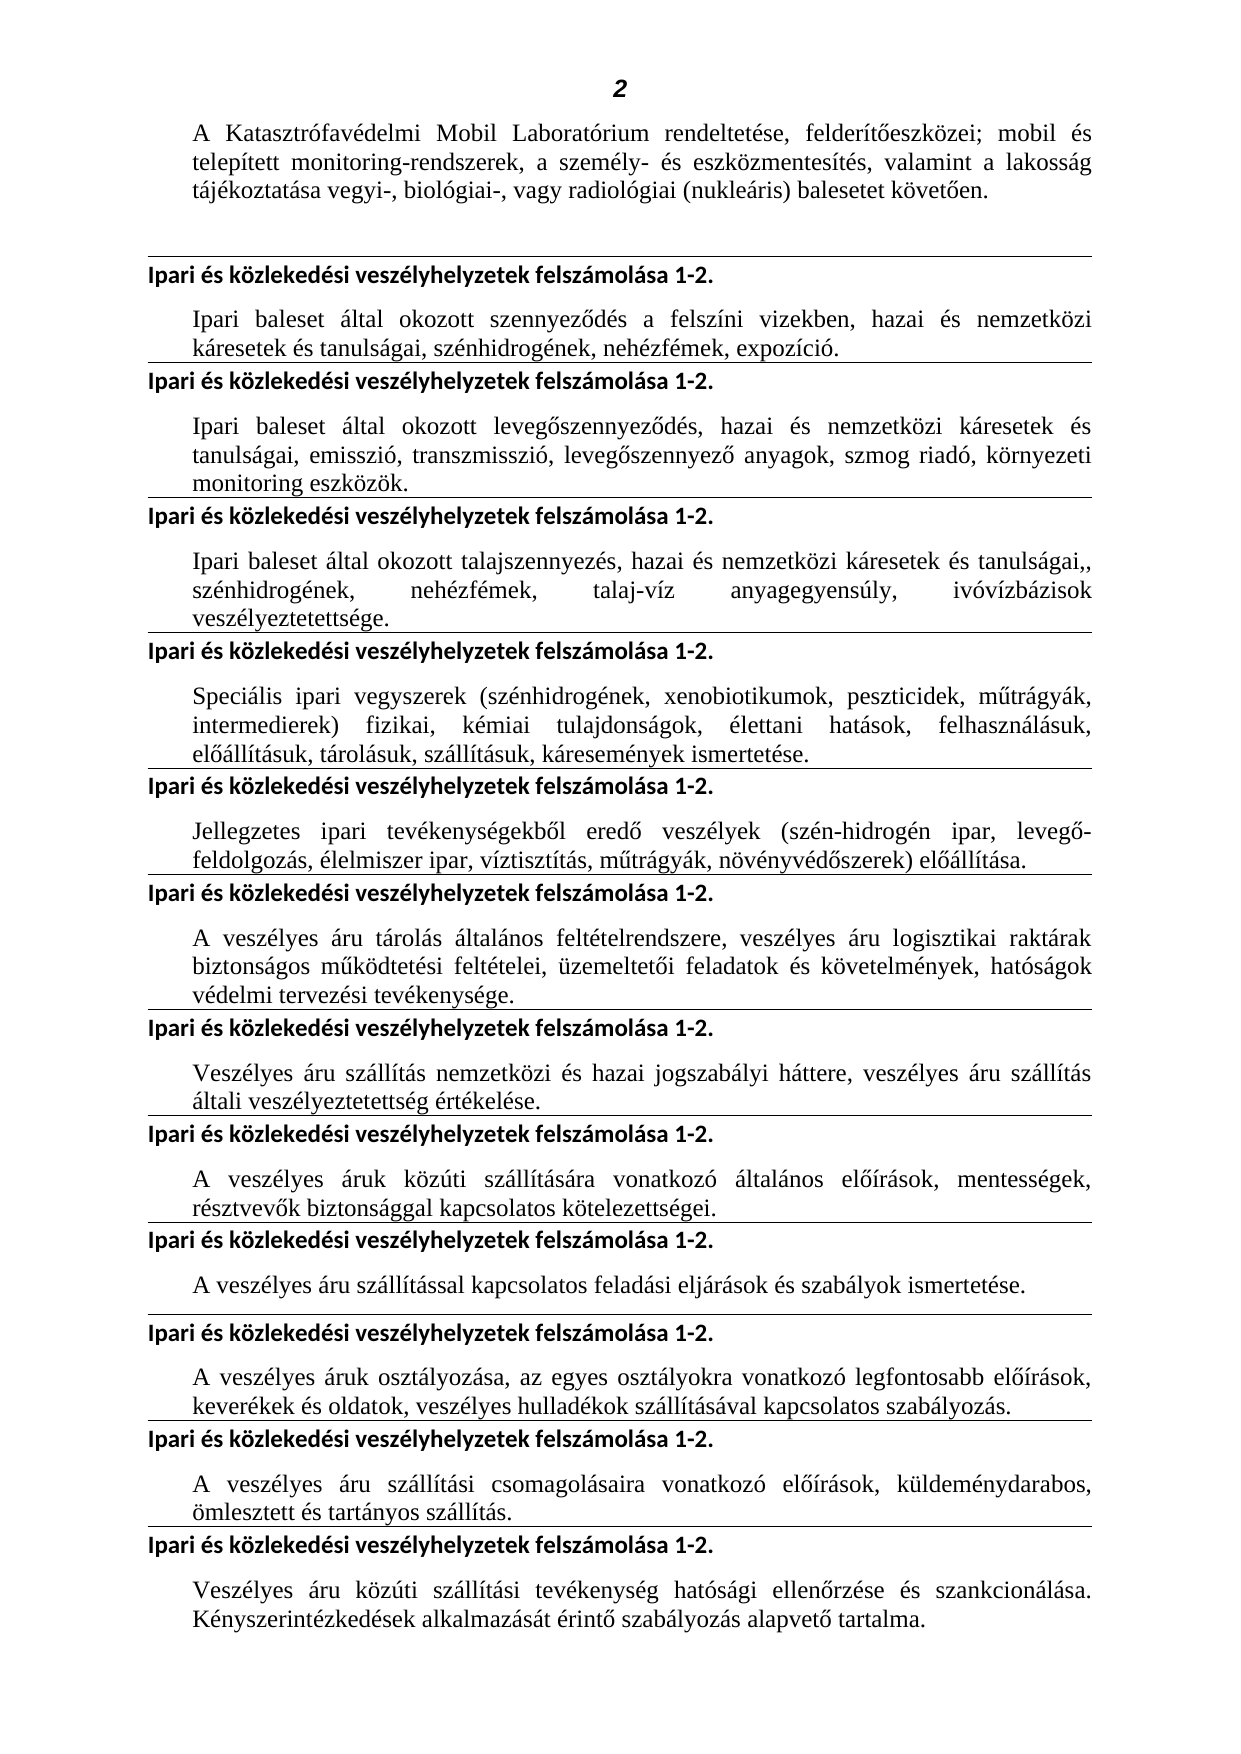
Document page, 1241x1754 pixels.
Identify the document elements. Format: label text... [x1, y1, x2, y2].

list Ipari és közlekedési veszélyhelyzetek felszámolása 1-2. [148, 257, 1092, 289]
list Ipari és közlekedési veszélyhelyzetek felszámolása 1-2. [148, 875, 1092, 907]
list Ipari és közlekedési veszélyhelyzetek felszámolása 1-2. [148, 363, 1092, 396]
list A veszélyes áruk közúti szállítására vonatkozó általános előírások, mentességek, résztvevők biztonsággal kapcsolatos kötelezettségei. [192, 1164, 1092, 1222]
list Ipari baleset által okozott szennyeződés a felszíni vizekben, hazai és nemzetközi káresetek és tanulságai, szénhidrogének, nehézfémek, expozíció. [192, 304, 1092, 362]
list Ipari baleset által okozott levegőszennyeződés, hazai és nemzetközi káresetek és tanulságai, emisszió, transzmisszió, levegőszennyező anyagok, szmog riadó, környezeti monitoring eszközök. [192, 411, 1092, 497]
list A veszélyes áru szállítással kapcsolatos feladási eljárások és szabályok ismertetése. [192, 1270, 1092, 1299]
list A veszélyes áruk osztályozása, az egyes osztályokra vonatkozó legfontosabb előírások, keverékek és oldatok, veszélyes hulladékok szállításával kapcsolatos szabályozás. [192, 1362, 1092, 1420]
list Veszélyes áru közúti szállítási tevékenység hatósági ellenőrzése és szankcionálása. Kényszerintézkedések alkalmazását érintő szabályozás alapvető tartalma. [192, 1575, 1092, 1633]
list Speciális ipari vegyszerek (szénhidrogének, xenobiotikumok, peszticidek, műtrágyák, intermedierek) fizikai, kémiai tulajdonságok, élettani hatások, felhasználásuk, előállításuk, tárolásuk, szállításuk, káresemények ismertetése. [192, 681, 1092, 767]
list Ipari és közlekedési veszélyhelyzetek felszámolása 1-2. [148, 498, 1092, 531]
list Ipari és közlekedési veszélyhelyzetek felszámolása 1-2. [148, 769, 1092, 801]
list Ipari és közlekedési veszélyhelyzetek felszámolása 1-2. [148, 633, 1092, 666]
list A Katasztrófavédelmi Mobil Laboratórium rendeltetése, felderítőeszközei; mobil és telepített monitoring-rendszerek, a személy- és eszközmentesítés, valamint a lakosság tájékoztatása vegyi-, biológiai-, vagy radiológiai (nukleáris) balesetet követően. [192, 118, 1092, 204]
list A veszélyes áru tárolás általános feltételrendszere, veszélyes áru logisztikai raktárak biztonságos működtetési feltételei, üzemeltetői feladatok és követelmények, hatóságok védelmi tervezési tevékenysége. [192, 923, 1092, 1009]
list Veszélyes áru szállítás nemzetközi és hazai jogszabályi háttere, veszélyes áru szállítás általi veszélyeztetettség értékelése. [192, 1058, 1092, 1115]
list Ipari és közlekedési veszélyhelyzetek felszámolása 1-2. [148, 1527, 1092, 1560]
list Ipari és közlekedési veszélyhelyzetek felszámolása 1-2. [148, 1223, 1092, 1255]
list Ipari és közlekedési veszélyhelyzetek felszámolása 1-2. [148, 1116, 1092, 1149]
list A veszélyes áru szállítási csomagolásaira vonatkozó előírások, küldeménydarabos, ömlesztett és tartányos szállítás. [192, 1469, 1092, 1526]
list Jellegzetes ipari tevékenységekből eredő veszélyek (szén-hidrogén ipar, levegő-feldolgozás, élelmiszer ipar, víztisztítás, műtrágyák, növényvédőszerek) előállítása. [192, 816, 1092, 874]
list Ipari és közlekedési veszélyhelyzetek felszámolása 1-2. [148, 1315, 1092, 1347]
list Ipari és közlekedési veszélyhelyzetek felszámolása 1-2. [148, 1010, 1092, 1042]
list Ipari baleset által okozott talajszennyezés, hazai és nemzetközi káresetek és tanulságai,, szénhidrogének, nehézfémek, talaj-víz anyagegyensúly, ivóvízbázisok veszélyeztetettsége. [192, 546, 1092, 632]
list Ipari és közlekedési veszélyhelyzetek felszámolása 1-2. [148, 1421, 1092, 1453]
